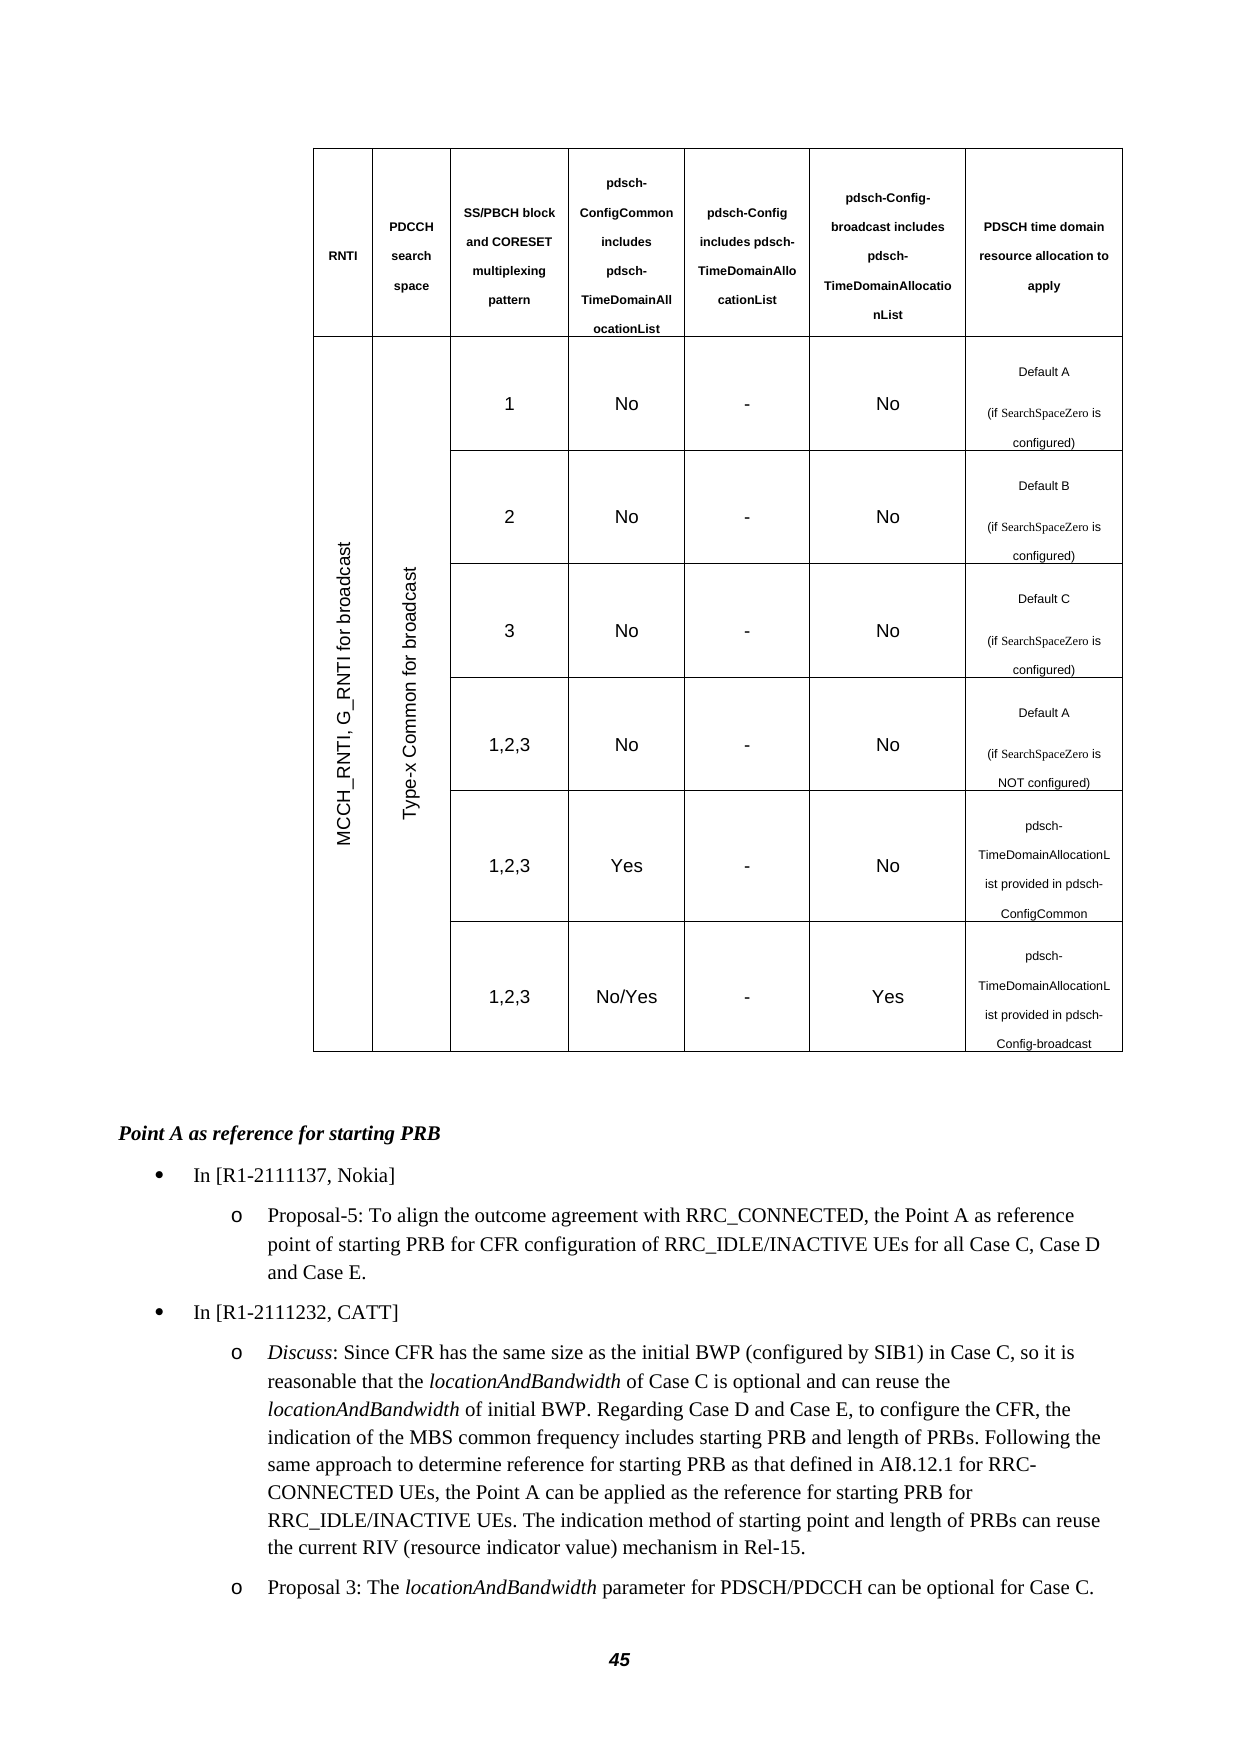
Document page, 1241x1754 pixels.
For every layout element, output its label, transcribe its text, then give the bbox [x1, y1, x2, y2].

table_cell Default A (if SearchSpaceZero is NOT configured) [966, 678, 1122, 790]
table_cell 2 [451, 451, 568, 563]
table_cell MCCH_RNTI, G_RNTI for broadcast [314, 337, 372, 1051]
table_cell Type-x Common for broadcast [373, 337, 450, 1051]
table_cell 1,2,3 [451, 922, 568, 1051]
text Point A as reference for starting PRB [118, 1120, 1122, 1144]
table_cell - [685, 678, 809, 790]
table_cell 3 [451, 564, 568, 677]
table_header PDSCH time domain resource allocation to apply [966, 149, 1122, 336]
list Proposal 3: The locationAndBandwidth parameter for PDSCH/PDCCH can be optional for Case C. [230, 1575, 1122, 1601]
list In [R1-2111137, Nokia] [156, 1163, 1122, 1187]
table_cell - [685, 451, 809, 563]
table_cell No/Yes [569, 922, 684, 1051]
table_header RNTI [314, 149, 372, 336]
table_cell No [569, 337, 684, 450]
table_cell Default C (if SearchSpaceZero is configured) [966, 564, 1122, 677]
table_header pdsch-Config-broadcast includes pdsch-TimeDomainAllocationList [810, 149, 965, 336]
table_cell 1 [451, 337, 568, 450]
table_cell No [569, 678, 684, 790]
table_cell Default B (if SearchSpaceZero is configured) [966, 451, 1122, 563]
table_cell pdsch-TimeDomainAllocationList provided in pdsch-ConfigCommon [966, 791, 1122, 921]
table_cell No [810, 678, 965, 790]
table_cell - [685, 791, 809, 921]
table_cell 1,2,3 [451, 791, 568, 921]
table_cell No [810, 451, 965, 563]
table_cell - [685, 564, 809, 677]
table_cell - [685, 922, 809, 1051]
list Discuss: Since CFR has the same size as the initial BWP (configured by SIB1) in Case C, so it is reasonable that the locationAndBandwidth of Case C is optional and can reuse the locationAndBandwidth of initial BWP. Regarding Case D and Case E, to configure the CFR, the indication of the MBS common frequency includes starting PRB and length of PRBs. Following the same approach to determine reference for starting PRB as that defined in AI8.12.1 for RRC-CONNECTED UEs, the Point A can be applied as the reference for starting PRB for RRC_IDLE/INACTIVE UEs. The indication method of starting point and length of PRBs can reuse the current RIV (resource indicator value) mechanism in Rel-15. [230, 1340, 1122, 1559]
table_cell Yes [810, 922, 965, 1051]
list Proposal-5: To align the outcome agreement with RRC_CONNECTED, the Point A as reference point of starting PRB for CFR configuration of RRC_IDLE/INACTIVE UEs for all Case C, Case D and Case E. [230, 1203, 1122, 1284]
table_cell pdsch-TimeDomainAllocationList provided in pdsch-Config-broadcast [966, 922, 1122, 1051]
table_cell No [569, 564, 684, 677]
table_cell 1,2,3 [451, 678, 568, 790]
table_cell Yes [569, 791, 684, 921]
table_cell No [810, 791, 965, 921]
table_cell No [810, 337, 965, 450]
table_header pdsch-Config includes pdsch-TimeDomainAllocationList [685, 149, 809, 336]
table_cell Default A (if SearchSpaceZero is configured) [966, 337, 1122, 450]
table_cell No [810, 564, 965, 677]
table_header pdsch-ConfigCommon includes pdsch-TimeDomainAllocationList [569, 149, 684, 336]
table_header PDCCH search space [373, 149, 450, 336]
table_cell No [569, 451, 684, 563]
table_cell - [685, 337, 809, 450]
list In [R1-2111232, CATT] [156, 1300, 1122, 1324]
table_header SS/PBCH block and CORESET multiplexing pattern [451, 149, 568, 336]
